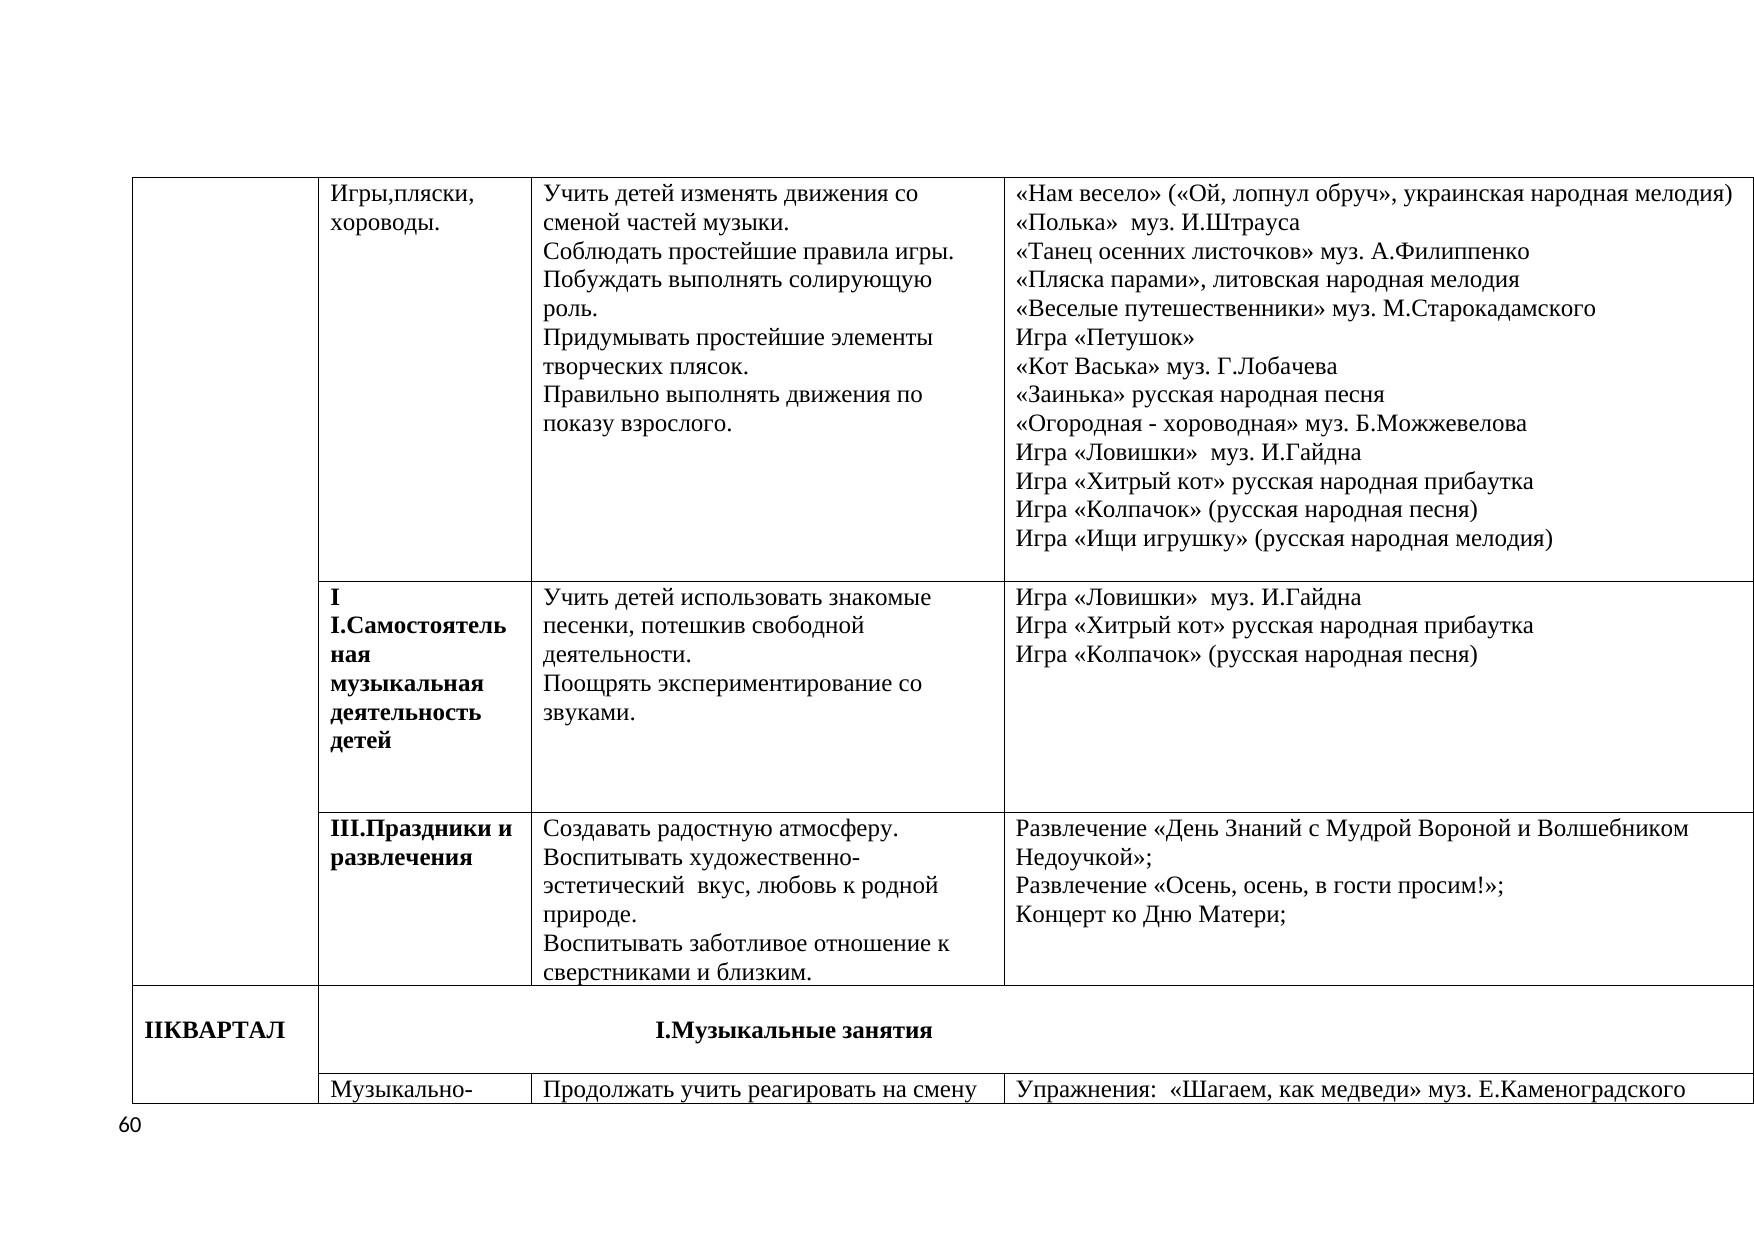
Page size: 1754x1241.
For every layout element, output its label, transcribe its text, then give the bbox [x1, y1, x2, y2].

table_cell I.Музыкальные занятия [319, 986, 1753, 1073]
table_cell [319, 1074, 531, 1102]
table_cell «Нам весело» («Ой, лопнул обруч», украинская народная мелодия) «Полька» муз. И.Штрауса «Танец осенних листочков» муз. А.Филиппенко «Пляска парами», литовская народная мелодия «Веселые путешественники» муз. М.Старокадамского Игра «Петушок» «Кот Васька» муз. Г.Лобачева «Заинька» русская народная песня «Огородная - хороводная» муз. Б.Можжевелова Игра «Ловишки» муз. И.Гайдна Игра «Хитрый кот» русская народная прибаутка Игра «Колпачок» (русская народная песня) Игра «Ищи игрушку» (русская народная мелодия) [1005, 178, 1753, 581]
table_cell Учить детей использовать знакомые песенки, потешкив свободной деятельности. Поощрять экспериментирование со звуками. [532, 582, 1004, 812]
table_cell Развлечение «День Знаний с Мудрой Вороной и Волшебником Недоучкой»; Развлечение «Осень, осень, в гости просим!»; Концерт ко Дню Матери; [1005, 813, 1753, 985]
table_cell Учить детей изменять движения со сменой частей музыки. Соблюдать простейшие правила игры. Побуждать выполнять солирующую роль. Придумывать простейшие элементы творческих плясок. Правильно выполнять движения по показу взрослого. [532, 178, 1004, 581]
table_cell III.Праздники и развлечения [319, 813, 531, 985]
table_cell Игра «Ловишки» муз. И.Гайдна Игра «Хитрый кот» русская народная прибаутка Игра «Колпачок» (русская народная песня) [1005, 582, 1753, 812]
table_cell IIКВАРТАЛ Декабрь Январь Февраль [133, 986, 318, 1102]
table_cell Создавать радостную атмосферу. Воспитывать художественно-эстетический вкус, любовь к родной природе. Воспитывать заботливое отношение к сверстниками и близким. [532, 813, 1004, 985]
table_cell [1005, 1074, 1753, 1102]
table_cell Игры,пляски, хороводы. [319, 178, 531, 581]
table_cell II.Самостоятельная музыкальная деятельность детей [319, 582, 531, 812]
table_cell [532, 1074, 1004, 1102]
